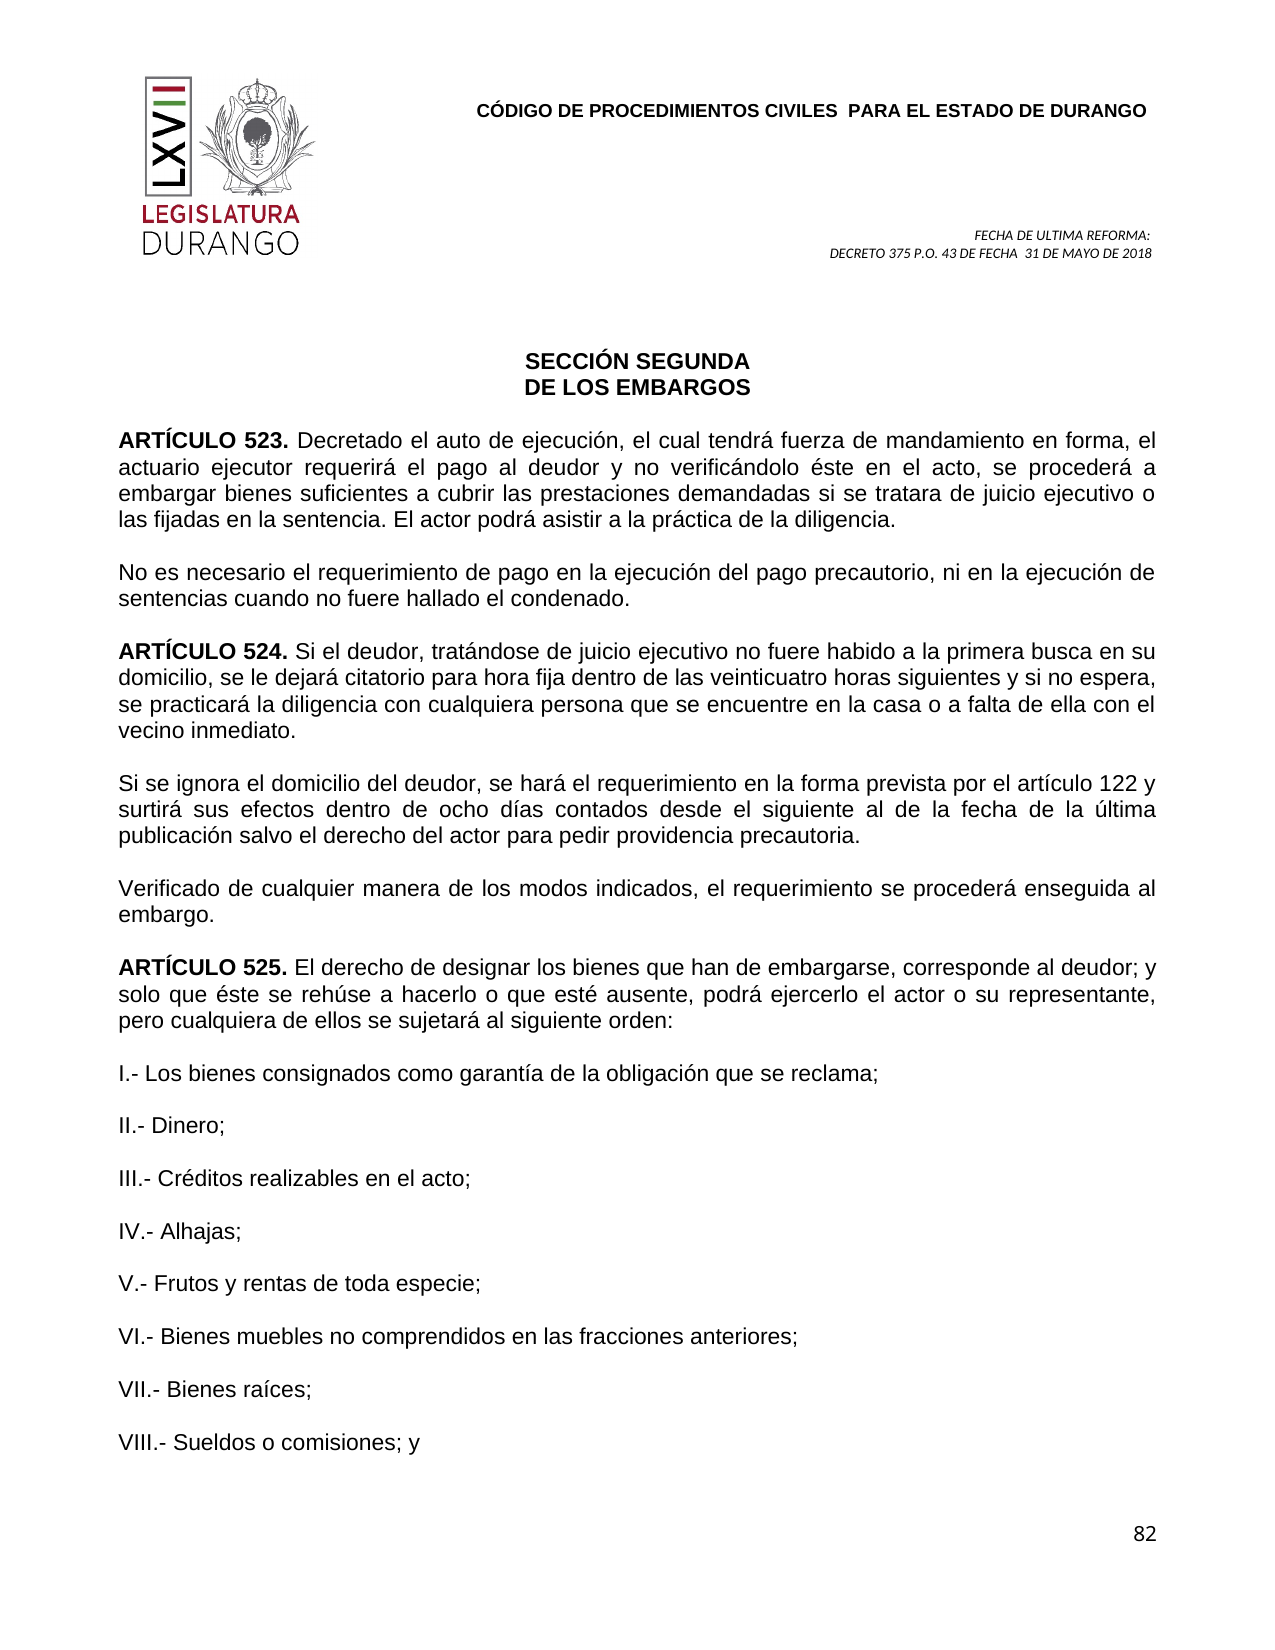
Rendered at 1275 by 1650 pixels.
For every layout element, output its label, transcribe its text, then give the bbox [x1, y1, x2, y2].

text VIII.- Sueldos o comisiones; y [118, 1428, 1157, 1455]
text II.- Dinero; [118, 1112, 1157, 1139]
text Si se ignora el domicilio del deudor, se hará el requerimiento en la forma prevista por el artículo 122 y surtirá sus efectos dentro de ocho días contados desde el siguiente al de la fecha de la última publicación salvo el derecho del actor para pedir providencia precautoria. [118, 770, 1157, 849]
text ARTÍCULO 525. El derecho de designar los bienes que han de embargarse, corresponde al deudor; y solo que éste se rehúse a hacerlo o que esté ausente, podrá ejercerlo el actor o su representante, pero cualquiera de ellos se sujetará al siguiente orden: [118, 954, 1157, 1033]
text VI.- Bienes muebles no comprendidos en las fracciones anteriores; [118, 1323, 1157, 1349]
text VII.- Bienes raíces; [118, 1376, 1157, 1402]
picture [140, 73, 318, 258]
text IV.- Alhajas; [118, 1218, 1157, 1244]
text SECCIÓN SEGUNDA [118, 348, 1157, 374]
text DE LOS EMBARGOS [118, 374, 1157, 401]
text V.- Frutos y rentas de toda especie; [118, 1270, 1157, 1297]
text I.- Los bienes consignados como garantía de la obligación que se reclama; [118, 1059, 1157, 1086]
text III.- Créditos realizables en el acto; [118, 1165, 1157, 1191]
text No es necesario el requerimiento de pago en la ejecución del pago precautorio, ni en la ejecución de sentencias cuando no fuere hallado el condenado. [118, 559, 1157, 612]
text ARTÍCULO 524. Si el deudor, tratándose de juicio ejecutivo no fuere habido a la primera busca en su domicilio, se le dejará citatorio para hora fija dentro de las veinticuatro horas siguientes y si no espera, se practicará la diligencia con cualquiera persona que se encuentre en la casa o a falta de ella con el vecino inmediato. [118, 638, 1157, 743]
text ARTÍCULO 523. Decretado el auto de ejecución, el cual tendrá fuerza de mandamiento en forma, el actuario ejecutor requerirá el pago al deudor y no verificándolo éste en el acto, se procederá a embargar bienes suficientes a cubrir las prestaciones demandadas si se tratara de juicio ejecutivo o las fijadas en la sentencia. El actor podrá asistir a la práctica de la diligencia. [118, 427, 1157, 532]
text Verificado de cualquier manera de los modos indicados, el requerimiento se procederá enseguida al embargo. [118, 875, 1157, 928]
